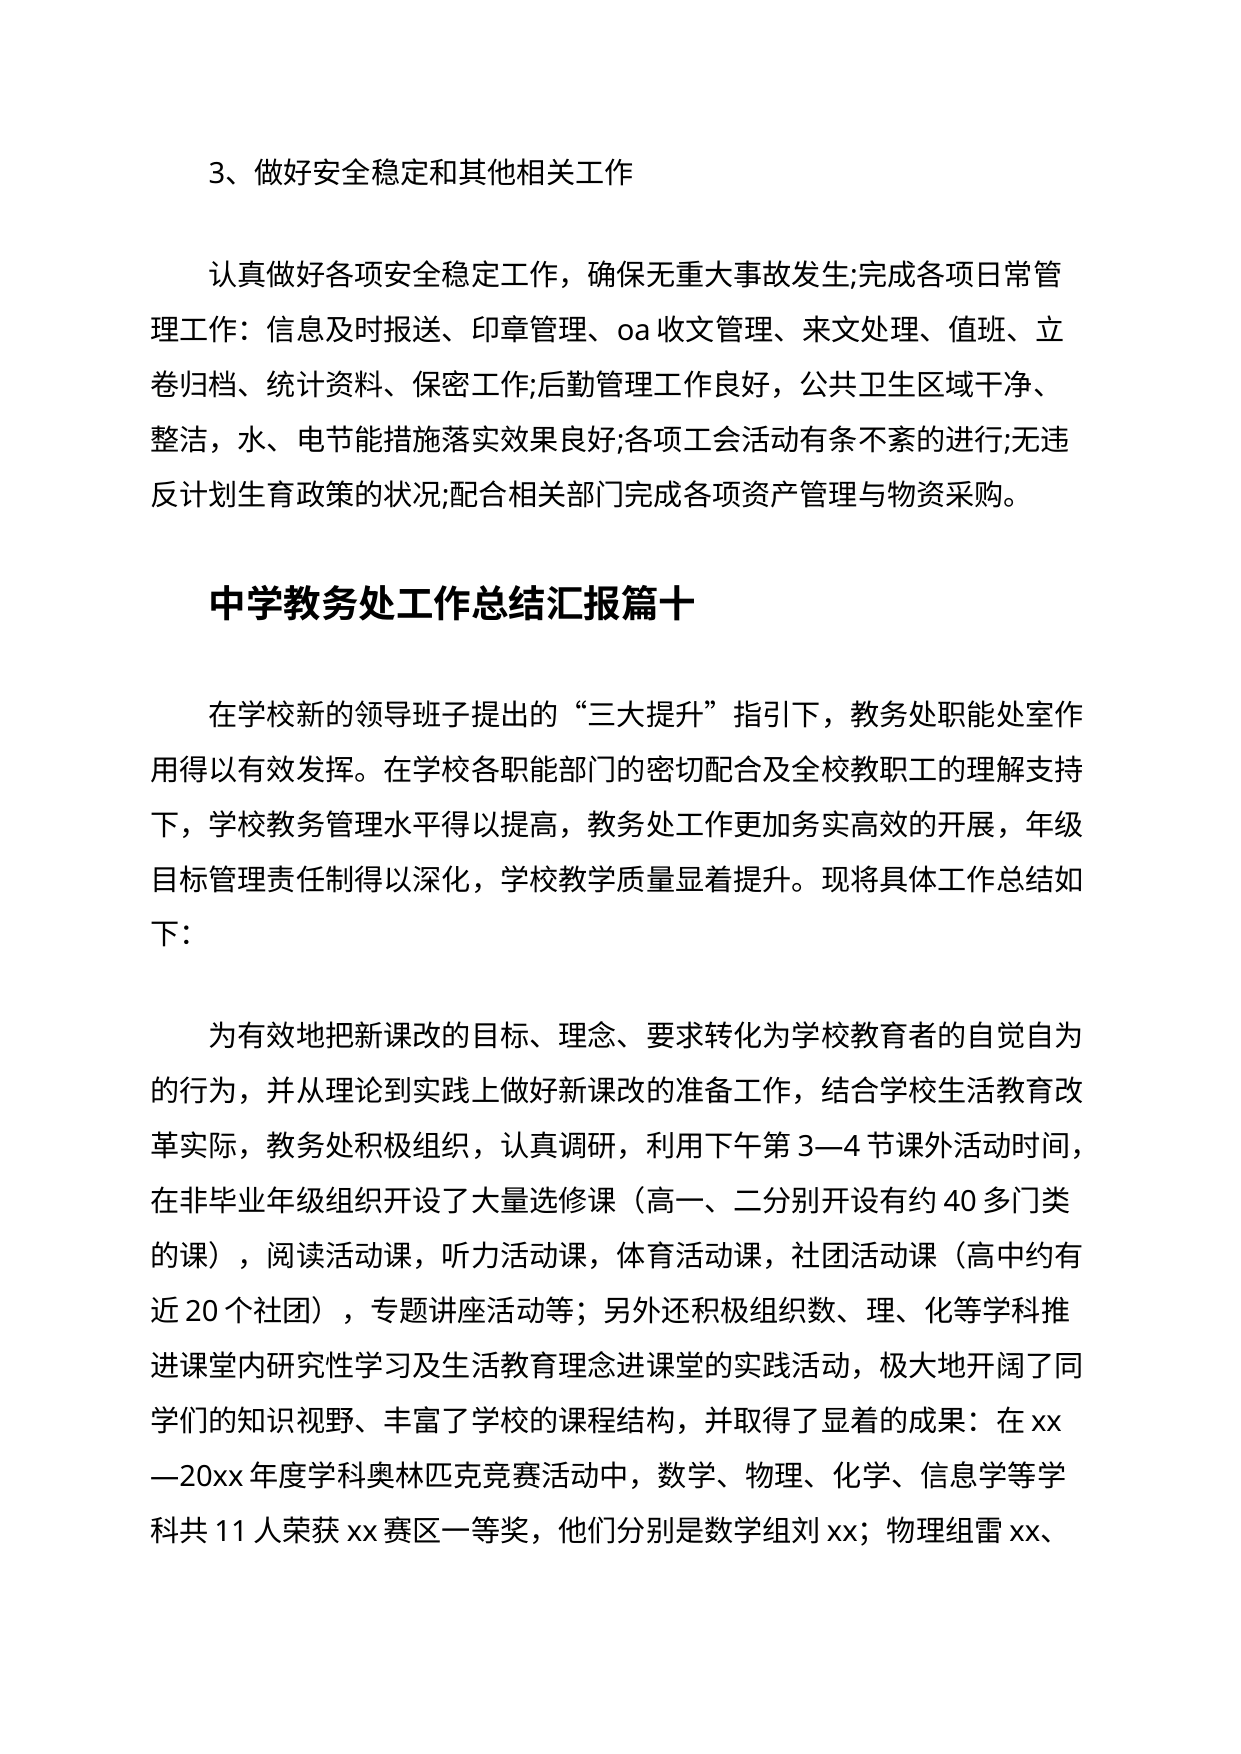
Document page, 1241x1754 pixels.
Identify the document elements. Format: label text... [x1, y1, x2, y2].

text 中学教务处工作总结汇报篇十 [150, 574, 1090, 628]
text 3、做好安全稳定和其他相关工作 [150, 150, 1090, 192]
text 认真做好各项安全稳定工作，确保无重大事故发生;完成各项日常管理工作：信息及时报送、印章管理、oa收文管理、来文处理、值班、立卷归档、统计资料、保密工作;后勤管理工作良好，公共卫生区域干净、整洁，水、电节能措施落实效果良好;各项工会活动有条不紊的进行;无违反计划生育政策的状况;配合相关部门完成各项资产管理与物资采购。 [150, 252, 1090, 514]
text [150, 1013, 1090, 1550]
text 在学校新的领导班子提出的“三大提升”指引下，教务处职能处室作用得以有效发挥。在学校各职能部门的密切配合及全校教职工的理解支持下，学校教务管理水平得以提高，教务处工作更加务实高效的开展，年级目标管理责任制得以深化，学校教学质量显着提升。现将具体工作总结如下： [150, 691, 1090, 953]
